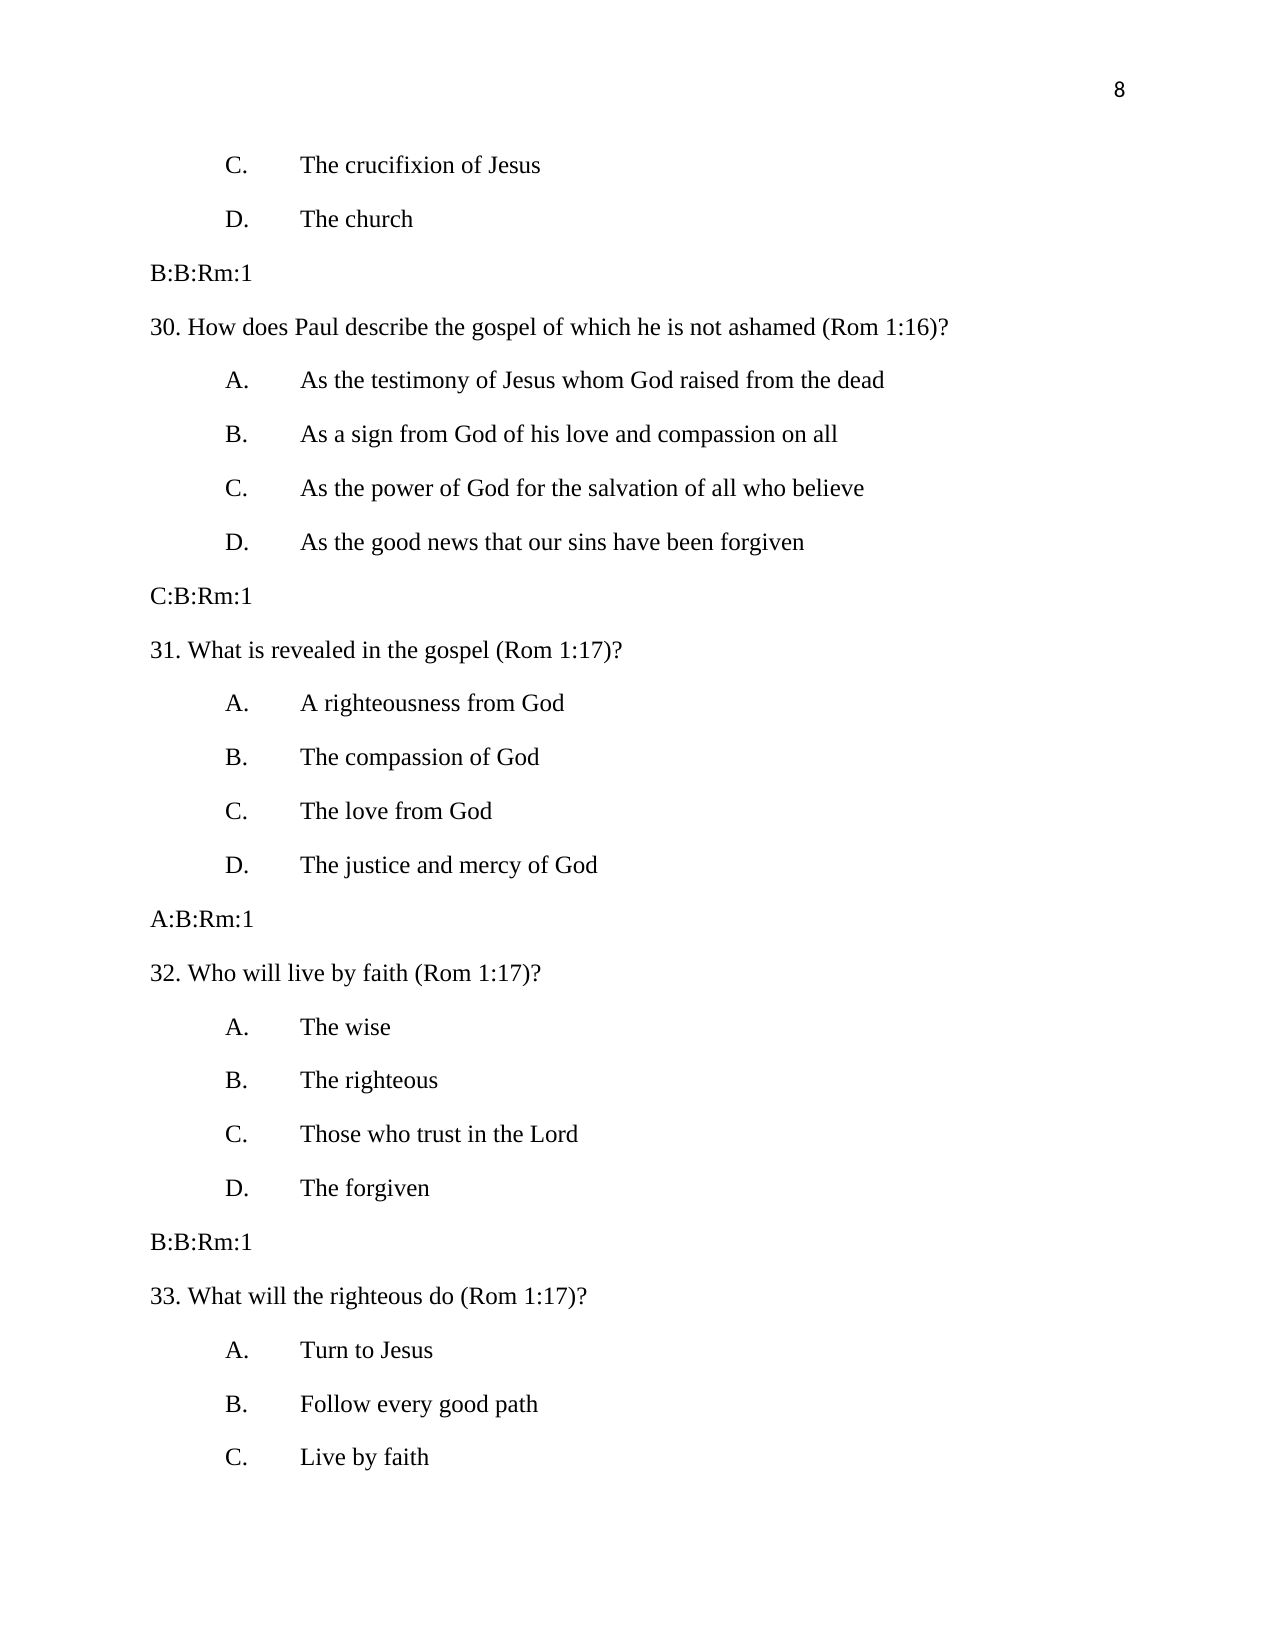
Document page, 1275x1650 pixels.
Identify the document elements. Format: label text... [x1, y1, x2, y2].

text A. As the testimony of Jesus whom God raised from the dead [150, 365, 1125, 394]
text A. The wise [150, 1012, 1125, 1040]
text D. As the good news that our sins have been forgiven [150, 527, 1125, 556]
text B. The righteous [150, 1066, 1125, 1094]
text D. The church [150, 204, 1125, 233]
text C. Live by faith [150, 1442, 1125, 1471]
text D. The justice and mercy of God [150, 850, 1125, 879]
text C. The crucifixion of Jesus [150, 150, 1125, 179]
text D. The forgiven [150, 1173, 1125, 1202]
text A. A righteousness from God [150, 688, 1125, 717]
text B. Follow every good path [150, 1389, 1125, 1417]
text C. Those who trust in the Lord [150, 1119, 1125, 1148]
text C:B:Rm:1 [150, 581, 1125, 609]
text 31. What is revealed in the gospel (Rom 1:17)? [150, 635, 1125, 663]
text 33. What will the righteous do (Rom 1:17)? [150, 1281, 1125, 1310]
text A. Turn to Jesus [150, 1335, 1125, 1363]
text 32. Who will live by faith (Rom 1:17)? [150, 958, 1125, 987]
text C. The love from God [150, 796, 1125, 825]
text C. As the power of God for the salvation of all who believe [150, 473, 1125, 502]
text B:B:Rm:1 [150, 1227, 1125, 1256]
text B. The compassion of God [150, 742, 1125, 771]
text A:B:Rm:1 [150, 904, 1125, 933]
text 30. How does Paul describe the gospel of which he is not ashamed (Rom 1:16)? [150, 312, 1125, 340]
text B. As a sign from God of his love and compassion on all [150, 419, 1125, 448]
text B:B:Rm:1 [150, 258, 1125, 286]
